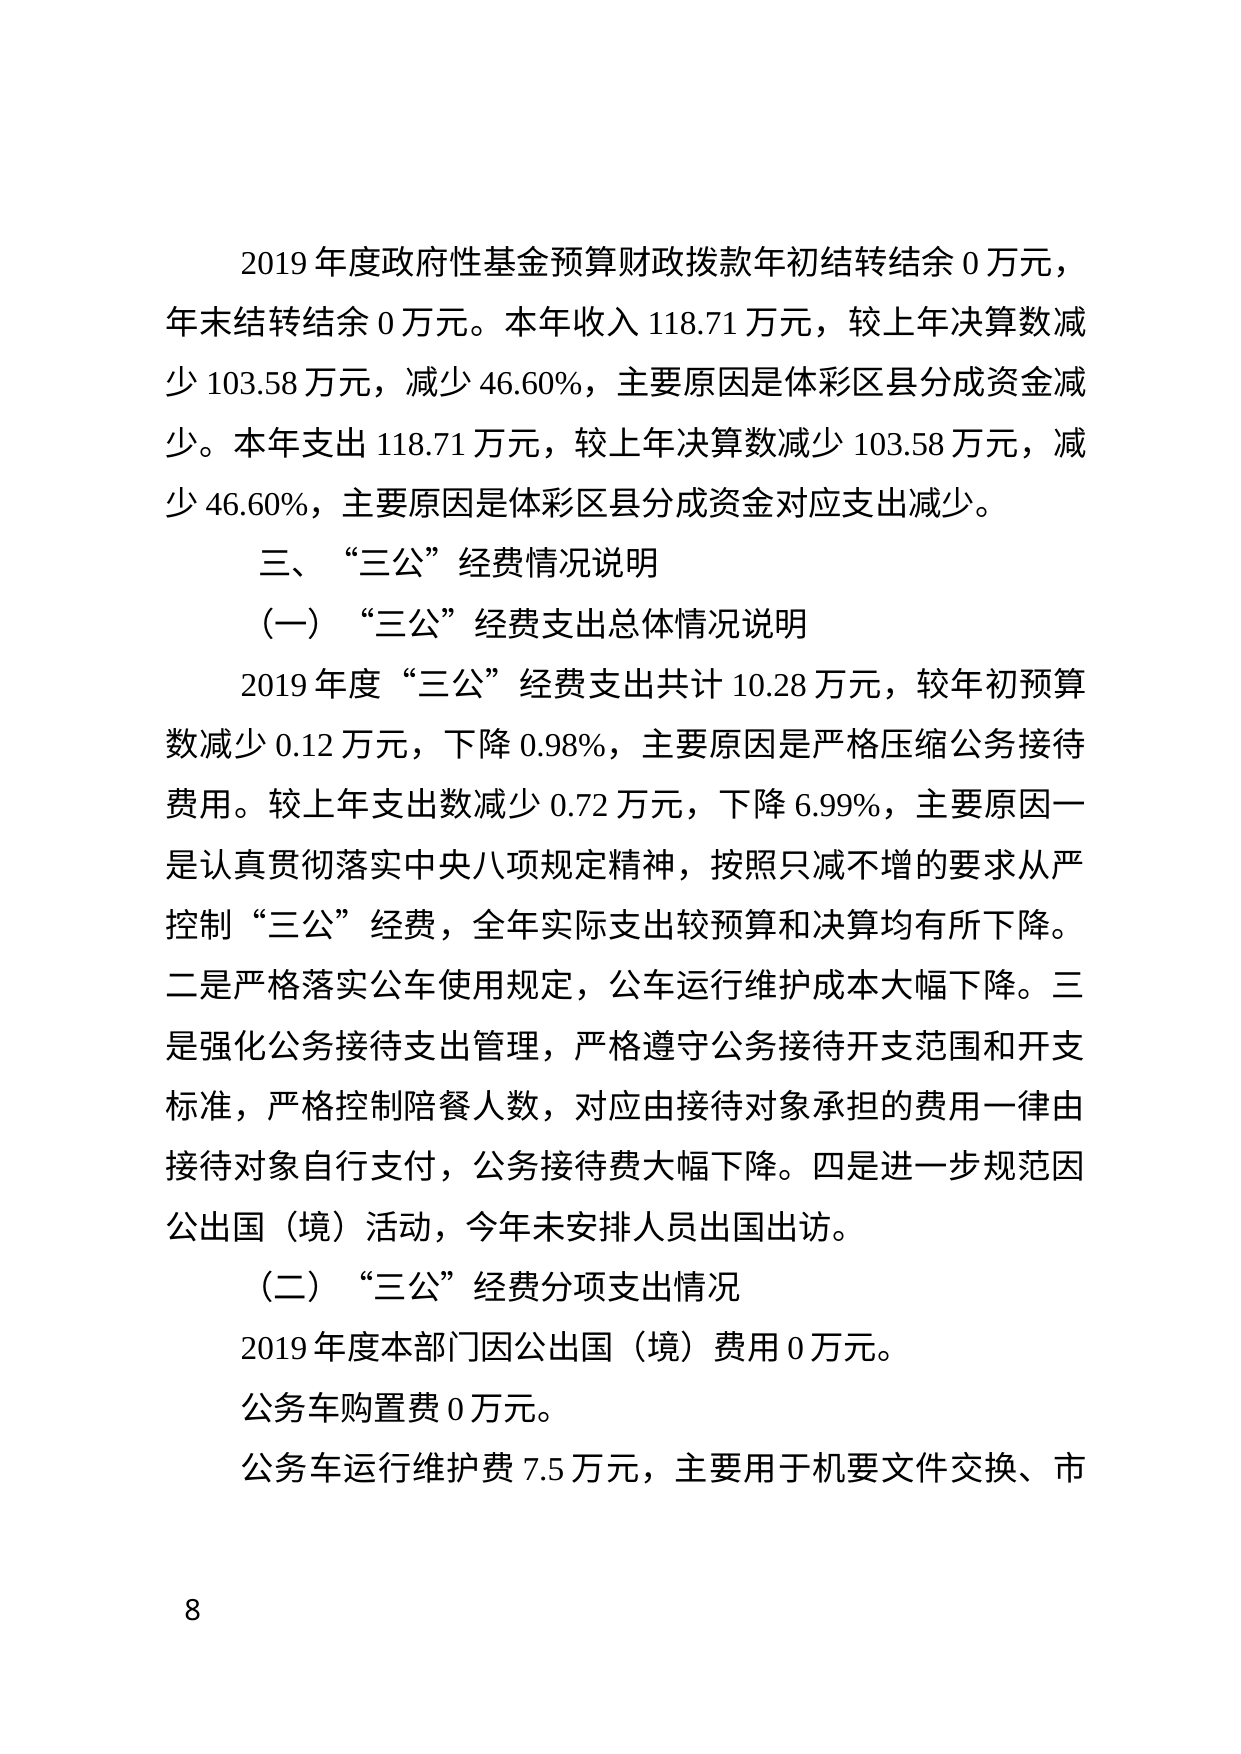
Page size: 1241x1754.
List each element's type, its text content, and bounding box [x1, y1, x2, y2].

text 2019年度本部门因公出国（境）费用0万元。 [165, 1311, 1087, 1372]
text （二）“三公”经费分项支出情况 [165, 1251, 1087, 1311]
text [165, 1432, 1087, 1492]
text 公务车购置费0万元。 [165, 1372, 1087, 1432]
text 三、“三公”经费情况说明 [165, 527, 1087, 588]
text （一）“三公”经费支出总体情况说明 [165, 588, 1087, 648]
text 2019年度政府性基金预算财政拨款年初结转结余0万元，年末结转结余0万元。本年收入118.71万元，较上年决算数减少103.58万元，减少46.60%，主要原因是体彩区县分成资金减少。本年支出118.71万元，较上年决算数减少103.58万元，减少46.60%，主要原因是体彩区县分成资金对应支出减少。 [165, 226, 1087, 527]
text 2019年度“三公”经费支出共计10.28万元，较年初预算数减少0.12万元，下降0.98%，主要原因是严格压缩公务接待费用。较上年支出数减少0.72万元，下降6.99%，主要原因一是认真贯彻落实中央八项规定精神，按照只减不增的要求从严控制“三公”经费，全年实际支出较预算和决算均有所下降。二是严格落实公车使用规定，公车运行维护成本大幅下降。三是强化公务接待支出管理，严格遵守公务接待开支范围和开支标准，严格控制陪餐人数，对应由接待对象承担的费用一律由接待对象自行支付，公务接待费大幅下降。四是进一步规范因公出国（境）活动，今年未安排人员出国出访。 [165, 648, 1087, 1251]
